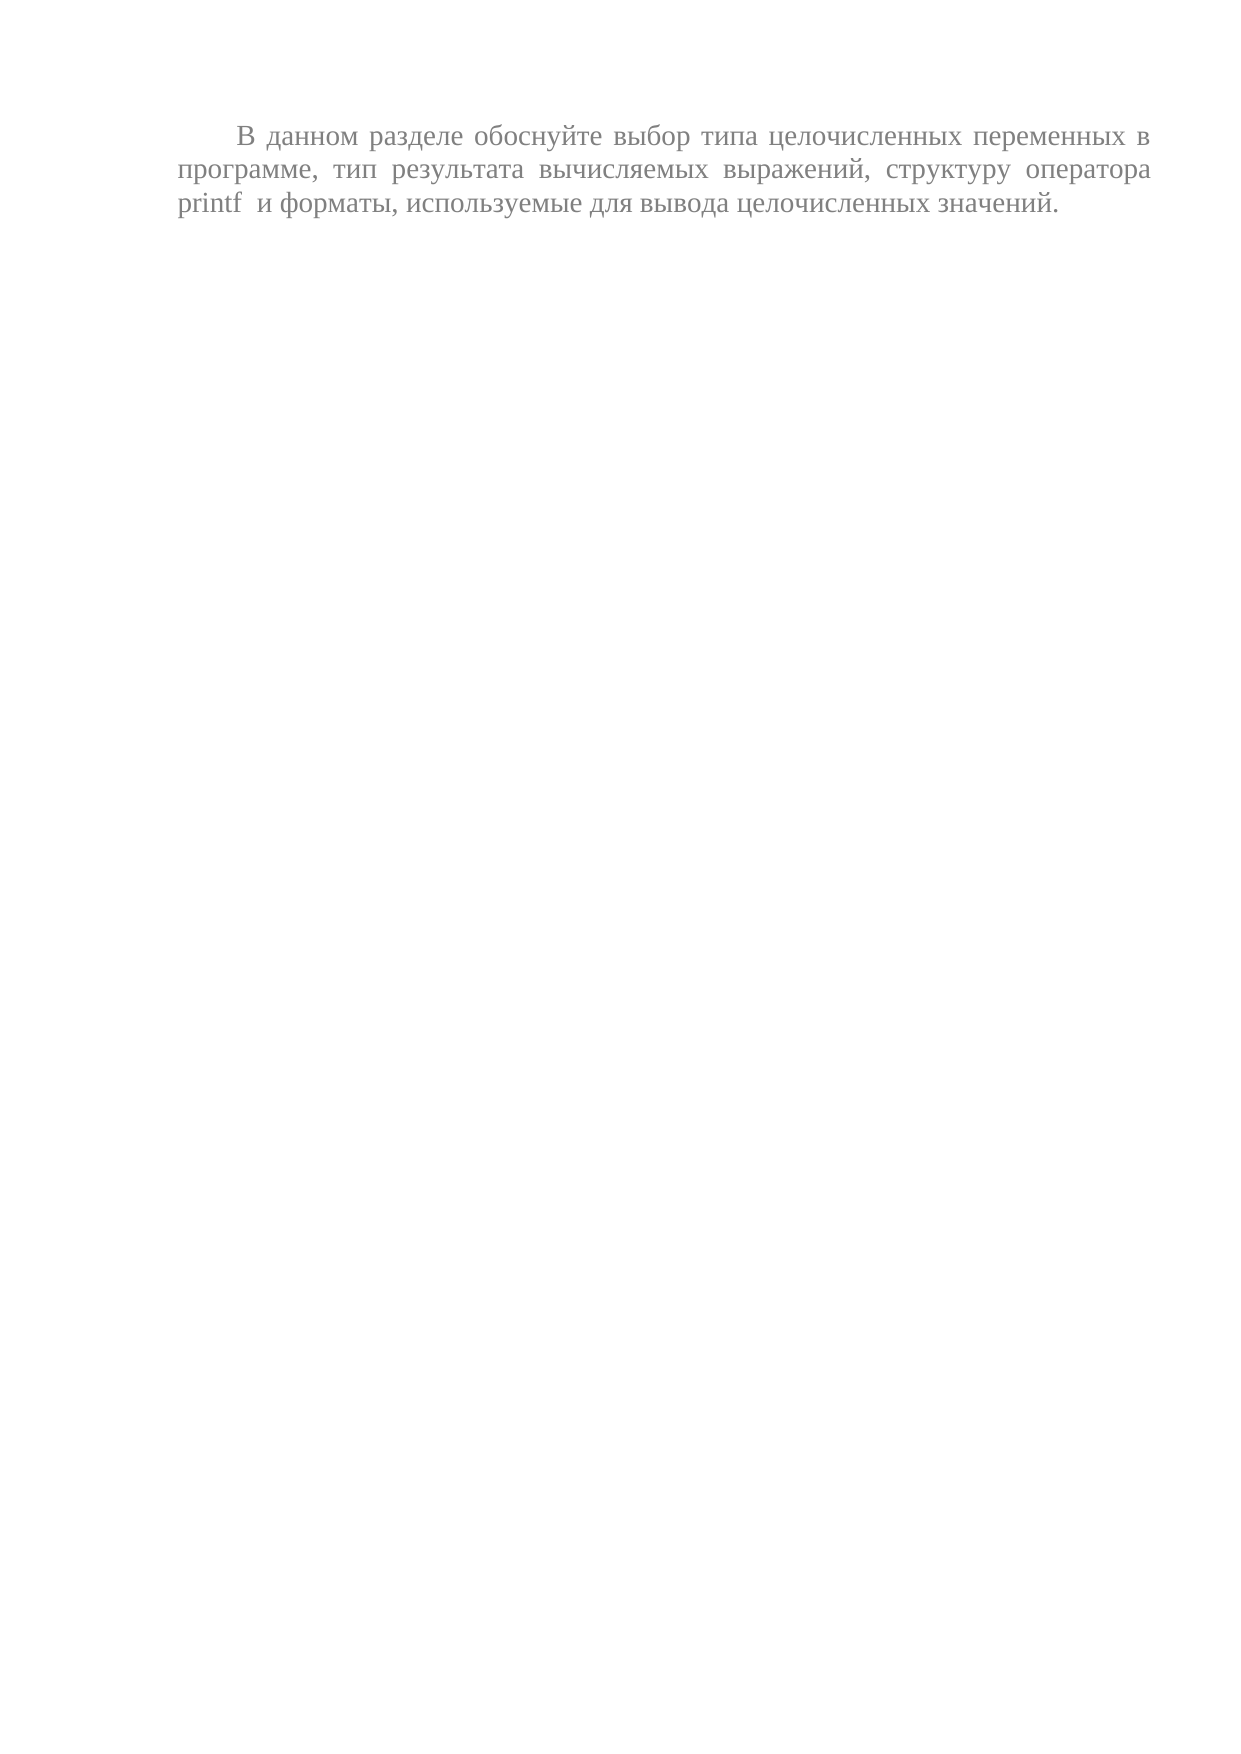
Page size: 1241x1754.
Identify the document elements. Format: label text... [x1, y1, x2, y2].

text В данном разделе обоснуйте выбор типа целочисленных переменных в программе, тип результата вычисляемых выражений, структуру оператора printf и форматы, используемые для вывода целочисленных значений. [177, 118, 1152, 219]
